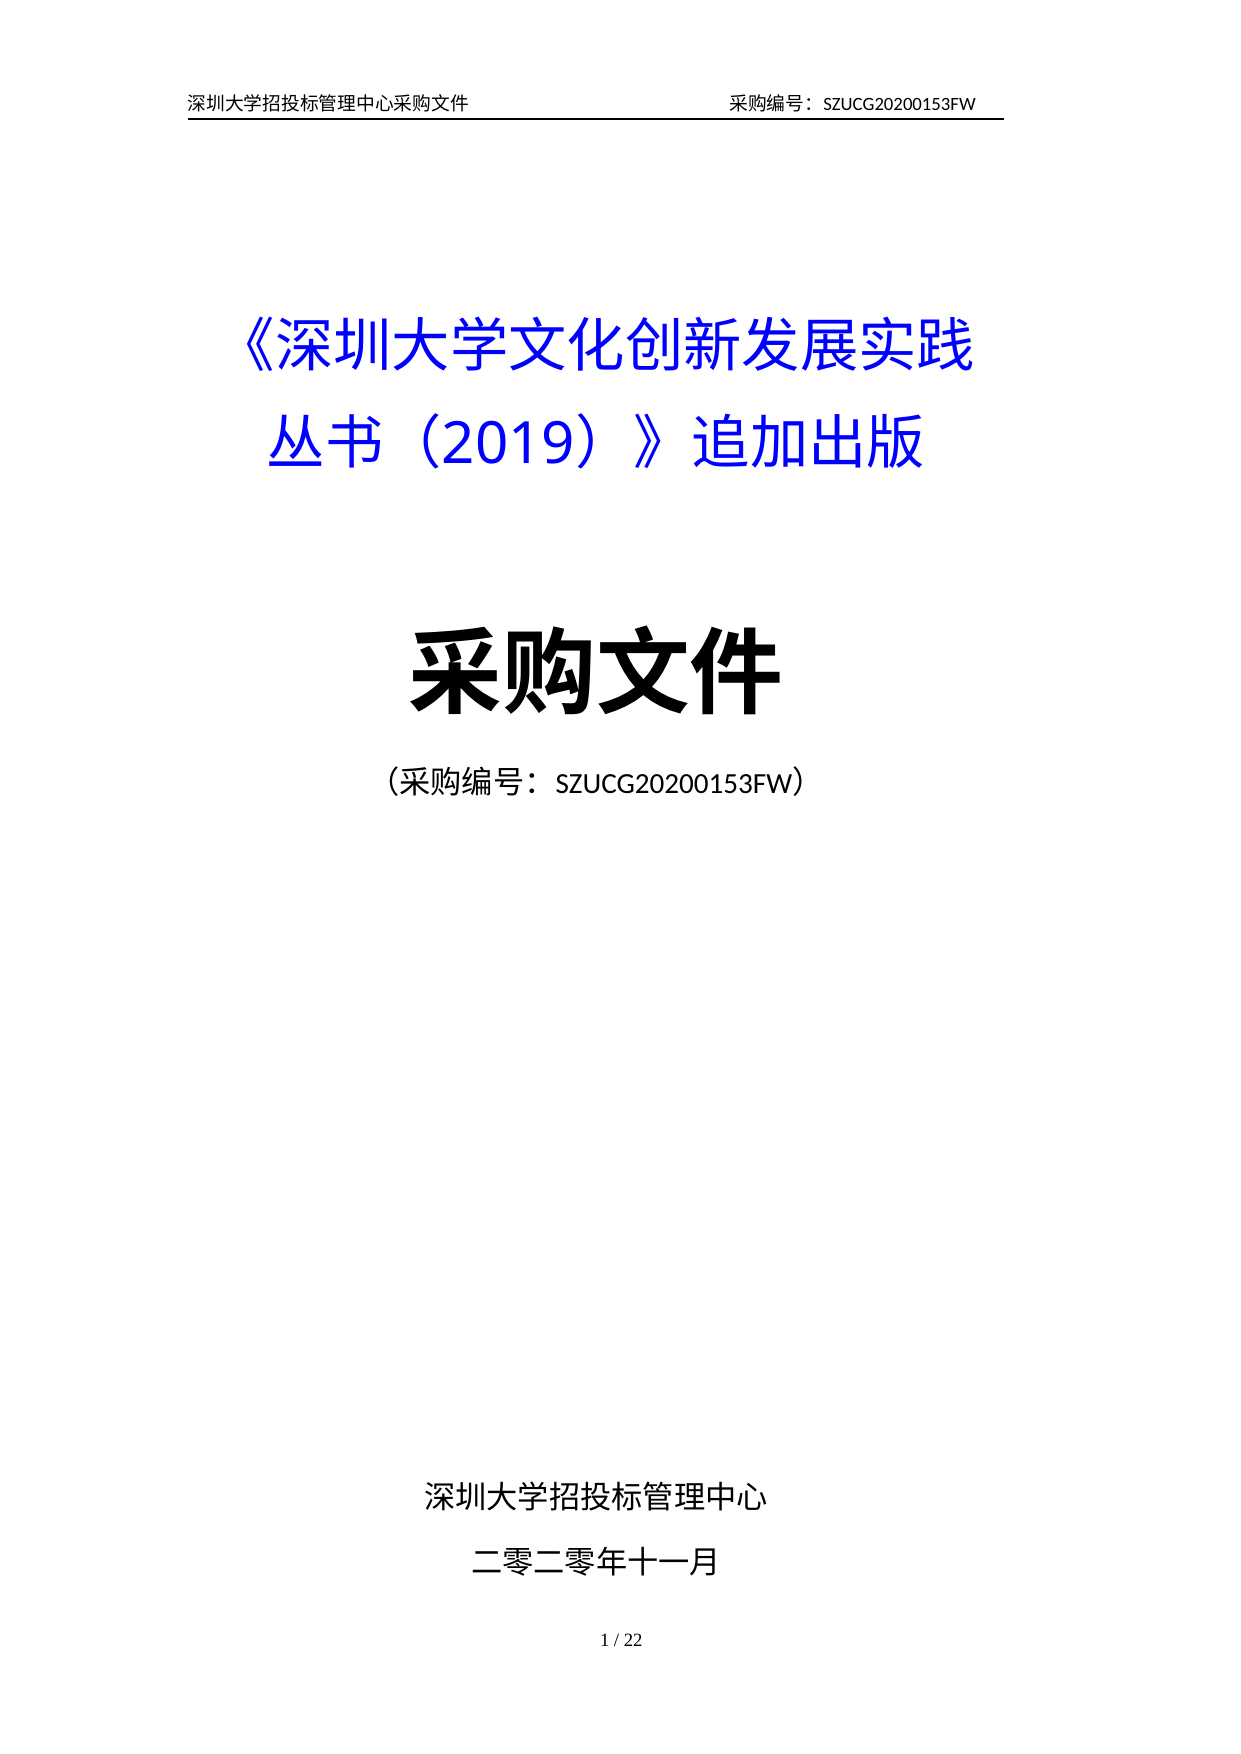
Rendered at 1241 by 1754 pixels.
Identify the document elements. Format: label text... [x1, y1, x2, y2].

text （采购编号：SZUCG20200153FW） [187, 747, 1004, 812]
text 二零二零年十一月谈判邀请书 [187, 1527, 1004, 1592]
text 《深圳大学文化创新发展实践丛书（2019）》追加出版 [187, 292, 1004, 487]
text 采购文件 [187, 584, 1004, 747]
text 深圳大学招投标管理中心 [187, 1462, 1004, 1527]
